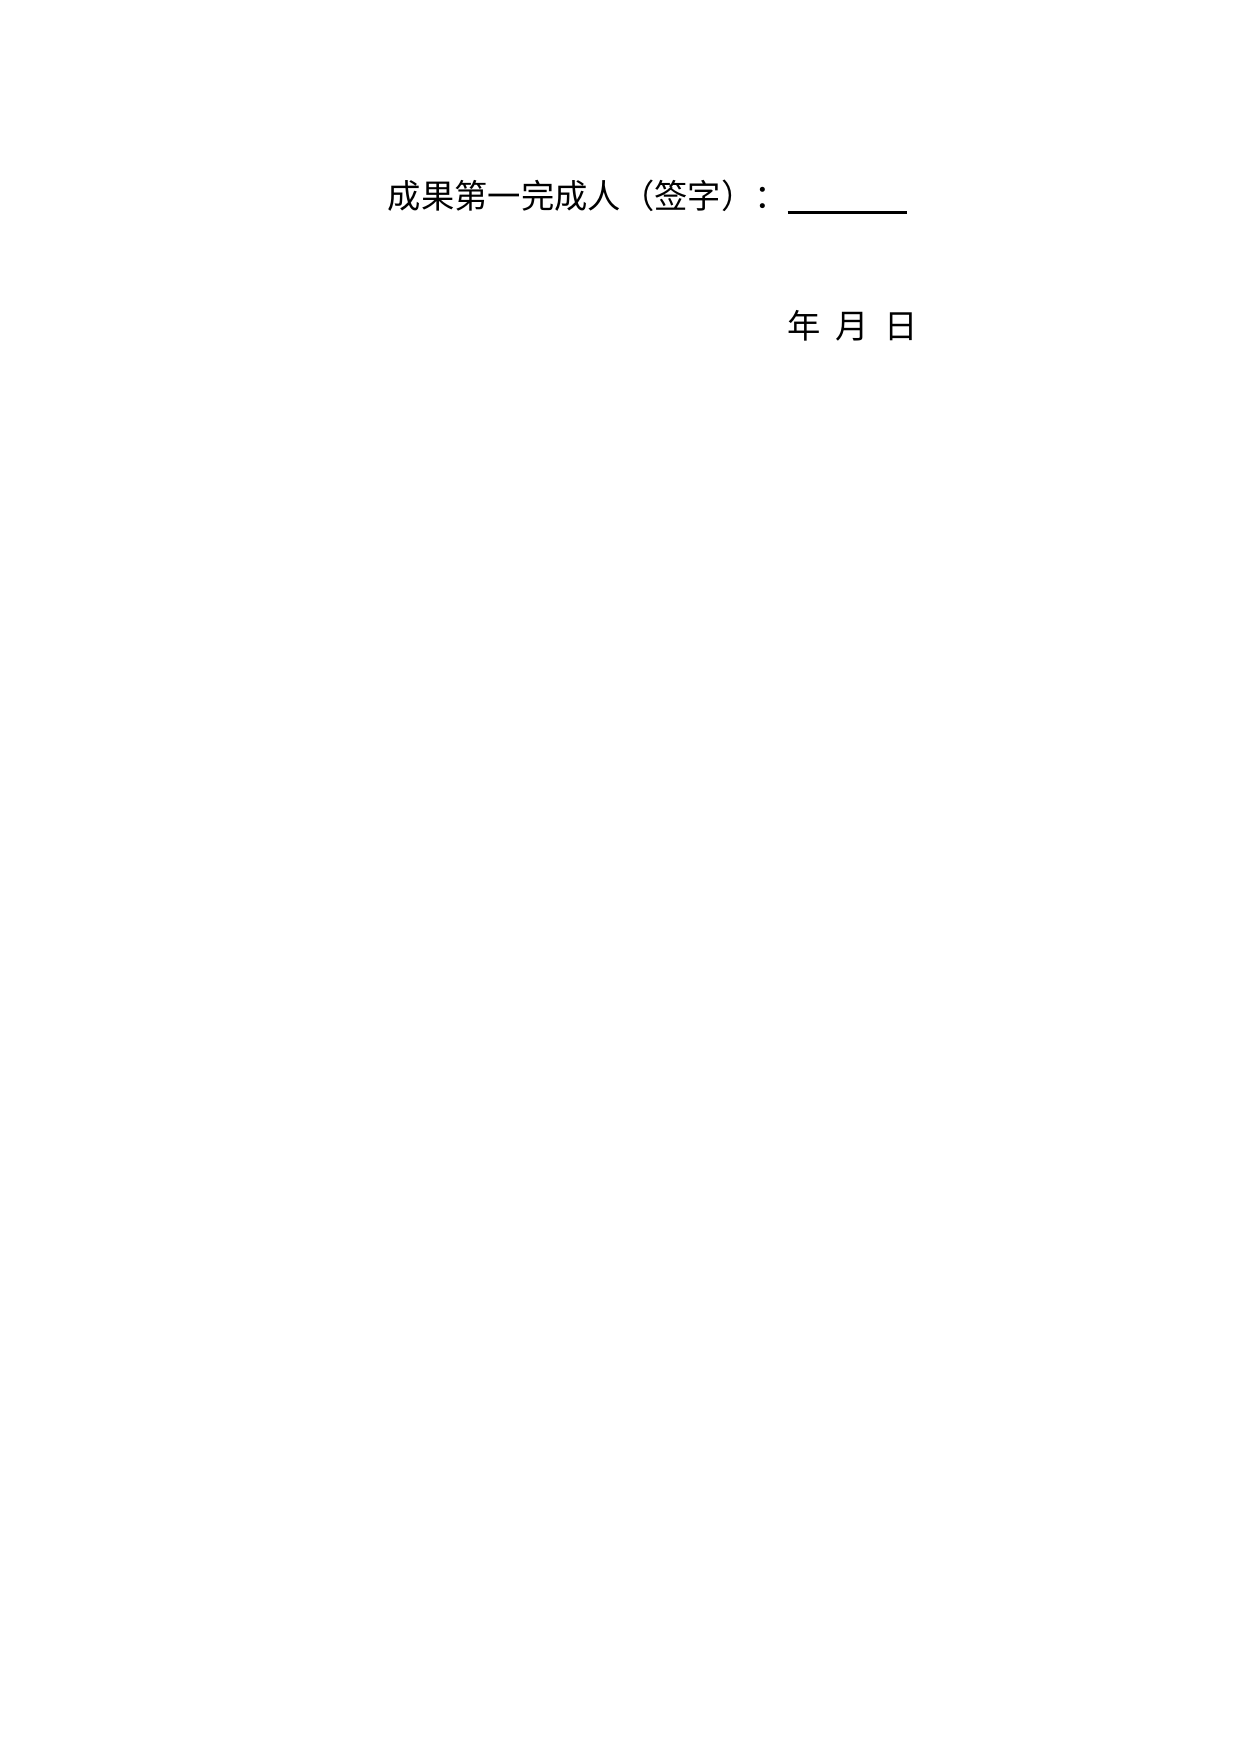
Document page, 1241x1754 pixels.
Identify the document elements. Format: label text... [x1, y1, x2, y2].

text 成果第一完成人（签字）： [187, 162, 1053, 227]
text 年 月 日 [187, 292, 1053, 357]
